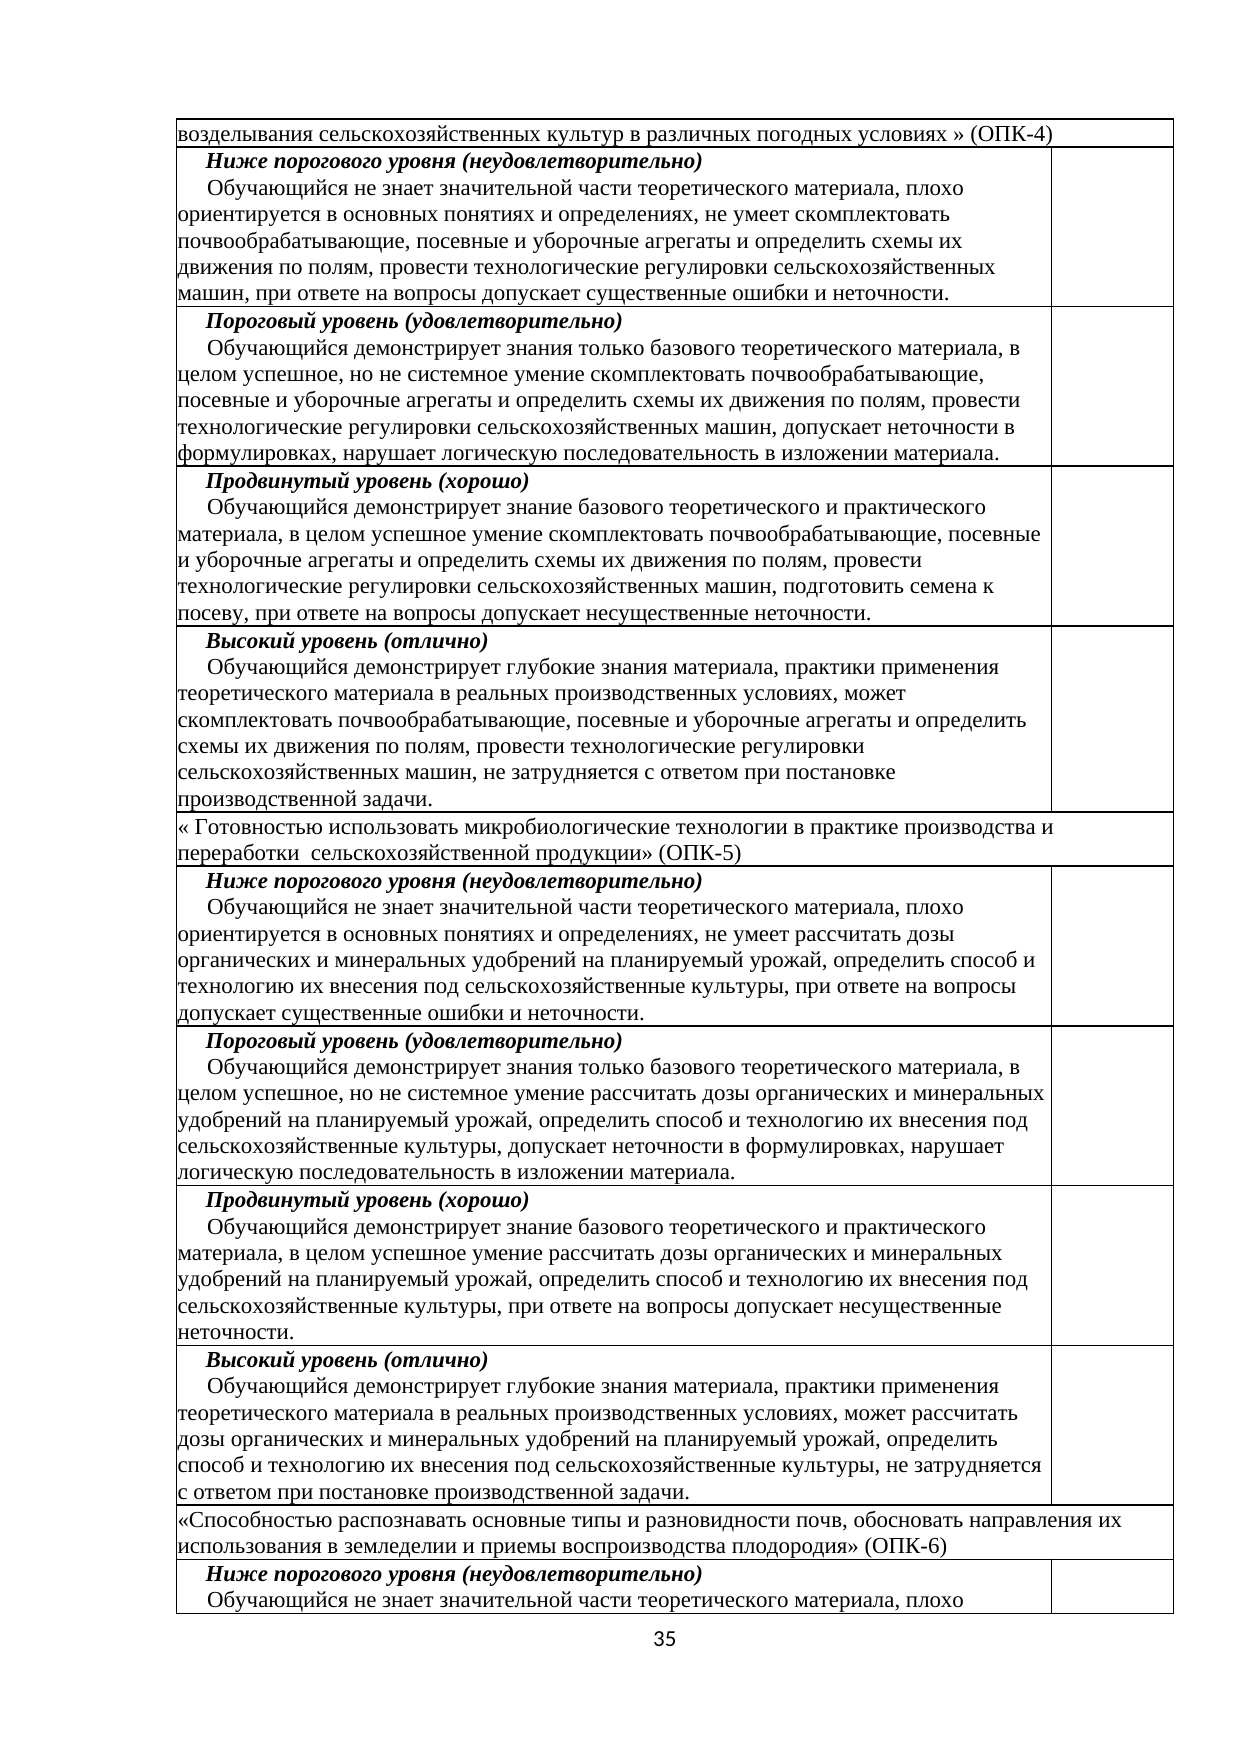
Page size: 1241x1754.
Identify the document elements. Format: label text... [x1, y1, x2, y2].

table_cell [1052, 1346, 1173, 1504]
table_cell Пороговый уровень (удовлетворительно) Обучающийся демонстрирует знания только базового теоретического материала, в целом успешное, но не системное умение рассчитать дозы органических и минеральных удобрений на планируемый урожай, определить способ и технологию их внесения под сельскохозяйственные культуры, допускает неточности в формулировках, нарушает логическую последовательность в изложении материала. [177, 1027, 1051, 1185]
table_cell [177, 120, 1173, 146]
table_cell Высокий уровень (отлично) Обучающийся демонстрирует глубокие знания материала, практики применения теоретического материала в реальных производственных условиях, может скомплектовать почвообрабатывающие, посевные и уборочные агрегаты и определить схемы их движения по полям, провести технологические регулировки сельскохозяйственных машин, не затрудняется с ответом при постановке производственной задачи. [177, 627, 1051, 811]
table_cell [1052, 1560, 1173, 1613]
table_cell Продвинутый уровень (хорошо) Обучающийся демонстрирует знание базового теоретического и практического материала, в целом успешное умение рассчитать дозы органических и минеральных удобрений на планируемый урожай, определить способ и технологию их внесения под сельскохозяйственные культуры, при ответе на вопросы допускает несущественные неточности. [177, 1186, 1051, 1344]
table_cell [1052, 1027, 1173, 1185]
table_cell Высокий уровень (отлично) Обучающийся демонстрирует глубокие знания материала, практики применения теоретического материала в реальных производственных условиях, может рассчитать дозы органических и минеральных удобрений на планируемый урожай, определить способ и технологию их внесения под сельскохозяйственные культуры, не затрудняется с ответом при постановке производственной задачи. [177, 1346, 1051, 1504]
table_cell [1052, 307, 1173, 465]
table_cell [1052, 1186, 1173, 1344]
table_cell «Способностью распознавать основные типы и разновидности почв, обосновать направления их использования в земледелии и приемы воспроизводства плодородия» (ОПК-6) [177, 1506, 1173, 1558]
table_cell [1052, 867, 1173, 1025]
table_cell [177, 1560, 1051, 1613]
table_cell Ниже порогового уровня (неудовлетворительно) Обучающийся не знает значительной части теоретического материала, плохо ориентируется в основных понятиях и определениях, не умеет рассчитать дозы органических и минеральных удобрений на планируемый урожай, определить способ и технологию их внесения под сельскохозяйственные культуры, при ответе на вопросы допускает существенные ошибки и неточности. [177, 867, 1051, 1025]
table_cell Продвинутый уровень (хорошо) Обучающийся демонстрирует знание базового теоретического и практического материала, в целом успешное умение скомплектовать почвообрабатывающие, посевные и уборочные агрегаты и определить схемы их движения по полям, провести технологические регулировки сельскохозяйственных машин, подготовить семена к посеву, при ответе на вопросы допускает несущественные неточности. [177, 467, 1051, 625]
table_cell [1052, 148, 1173, 306]
table_cell [1052, 627, 1173, 811]
table_cell « Готовностью использовать микробиологические технологии в практике производства и переработки сельскохозяйственной продукции» (ОПК-5) [177, 813, 1173, 865]
table_cell [1052, 467, 1173, 625]
table_cell Ниже порогового уровня (неудовлетворительно) Обучающийся не знает значительной части теоретического материала, плохо ориентируется в основных понятиях и определениях, не умеет скомплектовать почвообрабатывающие, посевные и уборочные агрегаты и определить схемы их движения по полям, провести технологические регулировки сельскохозяйственных машин, при ответе на вопросы допускает существенные ошибки и неточности. [177, 148, 1051, 306]
table_cell Пороговый уровень (удовлетворительно) Обучающийся демонстрирует знания только базового теоретического материала, в целом успешное, но не системное умение скомплектовать почвообрабатывающие, посевные и уборочные агрегаты и определить схемы их движения по полям, провести технологические регулировки сельскохозяйственных машин, допускает неточности в формулировках, нарушает логическую последовательность в изложении материала. [177, 307, 1051, 465]
